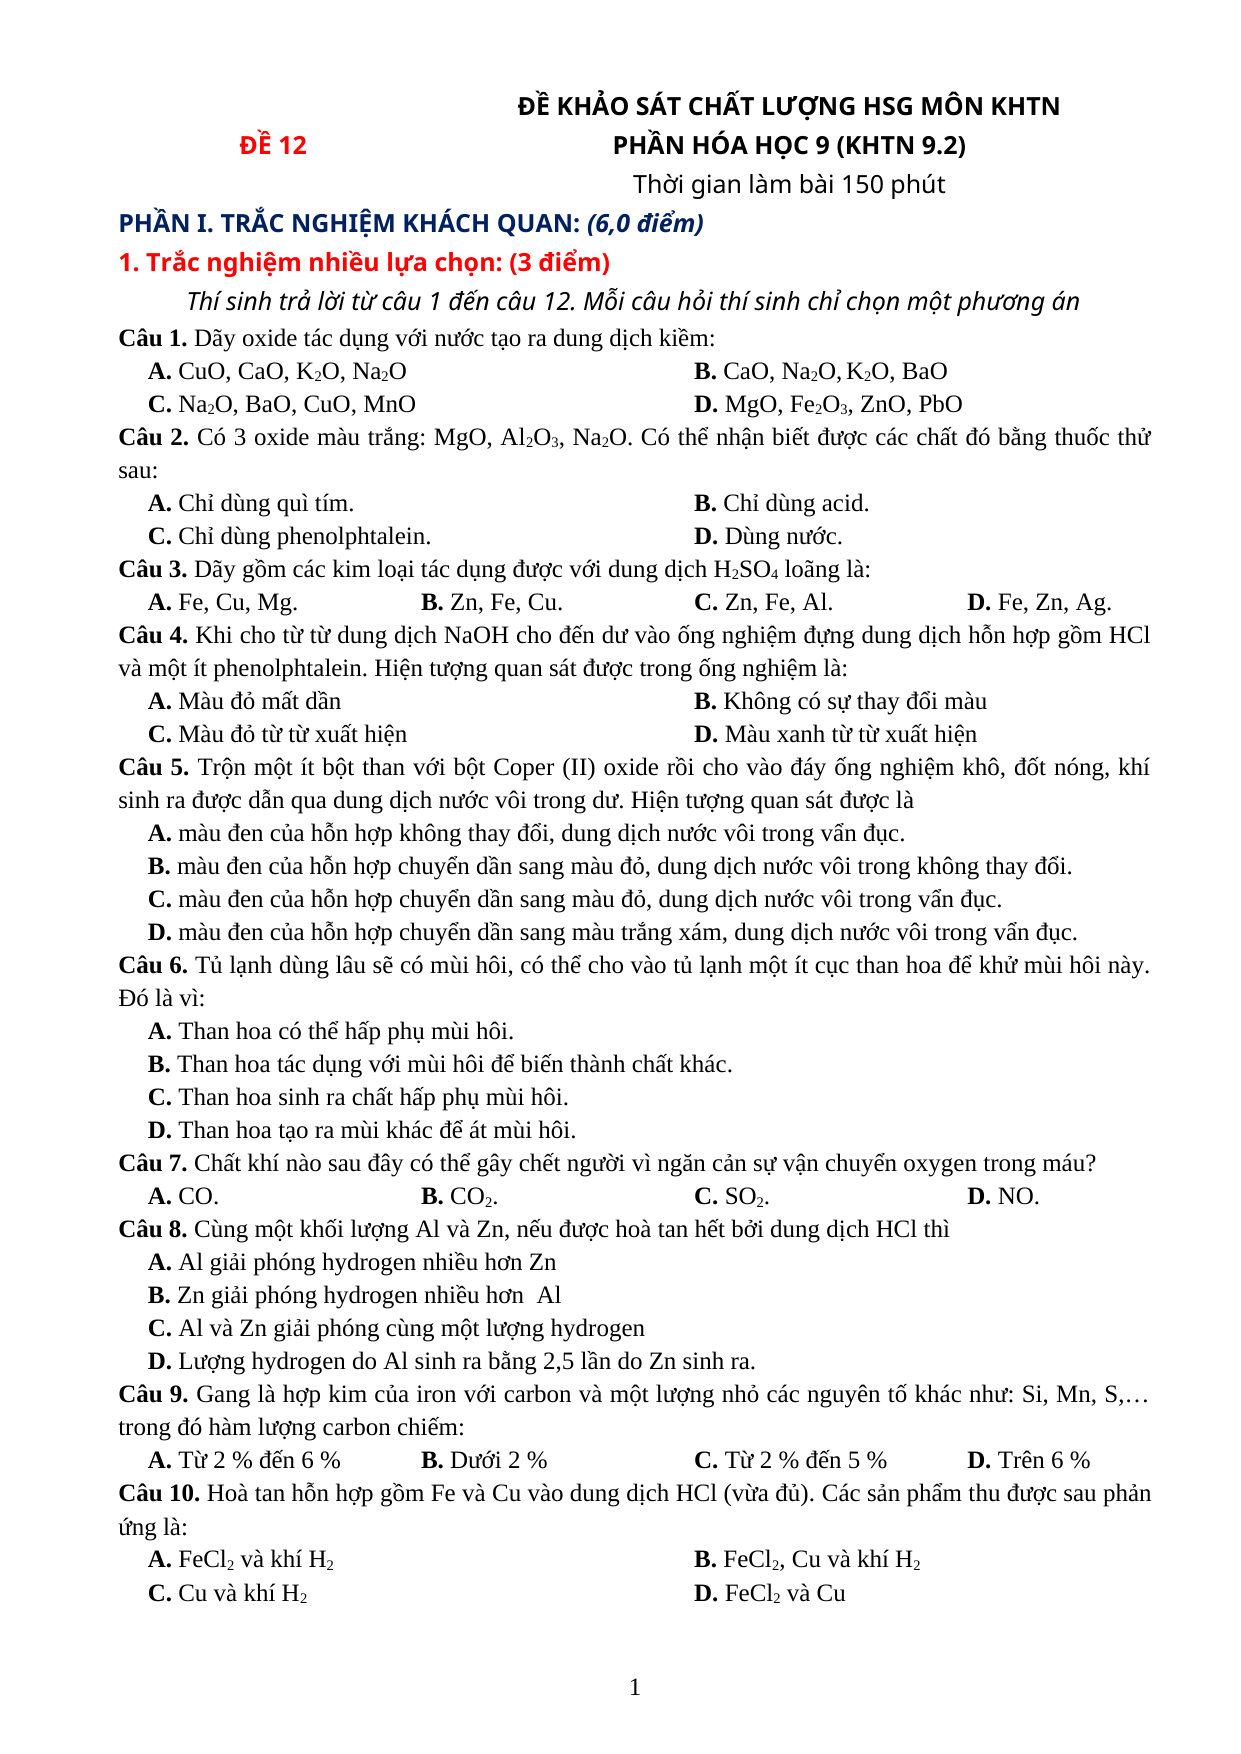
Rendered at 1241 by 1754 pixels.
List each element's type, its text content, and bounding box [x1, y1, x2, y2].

text D. Lượng hydrogen do Al sinh ra bằng 2,5 lần do Zn sinh ra. [118, 1346, 1152, 1375]
text C. Than hoa sinh ra chất hấp phụ mùi hôi. [118, 1082, 1152, 1111]
text C. Màu đỏ từ từ xuất hiện D. Màu xanh từ từ xuất hiện [118, 719, 1152, 748]
text Câu 6. Tủ lạnh dùng lâu sẽ có mùi hôi, có thể cho vào tủ lạnh một ít cục than hoa để khử mùi hôi này. Đó là vì: [118, 950, 1152, 1012]
table_header ĐỀ KHẢO SÁT CHẤT LƯỢNG HSG MÔN KHTN PHẦN HÓA HỌC 9 (KHTN 9.2) Thời gian làm bài 150 phút [428, 89, 1151, 205]
text C. Al và Zn giải phóng cùng một lượng hydrogen [118, 1313, 1152, 1342]
text PHẦN I. TRẮC NGHIỆM KHÁCH QUAN: (6,0 điểm) [118, 205, 1152, 239]
text 1. Trắc nghiệm nhiều lựa chọn: (3 điểm) [118, 244, 1152, 278]
text Câu 9. Gang là hợp kim của iron với carbon và một lượng nhỏ các nguyên tố khác như: Si, Mn, S,… trong đó hàm lượng carbon chiếm: [118, 1379, 1152, 1441]
text C. Na2O, BaO, CuO, MnO D. MgO, Fe2O3, ZnO, PbO [118, 389, 1152, 418]
text C. Cu và khí H2 D. FeCl2 và Cu [118, 1578, 1152, 1606]
text B. màu đen của hỗn hợp chuyển dần sang màu đỏ, dung dịch nước vôi trong không thay đổi. [118, 851, 1152, 880]
text Câu 2. Có 3 oxide màu trắng: MgO, Al2O3, Na2O. Có thể nhận biết được các chất đó bằng thuốc thử sau: [118, 422, 1152, 484]
text C. Chỉ dùng phenolphtalein. D. Dùng nước. [118, 521, 1152, 550]
text Câu 7. Chất khí nào sau đây có thể gây chết người vì ngăn cản sự vận chuyển oxygen trong máu? [118, 1148, 1152, 1177]
text Câu 1. Dãy oxide tác dụng với nước tạo ra dung dịch kiềm: [118, 323, 1152, 352]
text A. Từ 2 % đến 6 % B. Dưới 2 % C. Từ 2 % đến 5 % D. Trên 6 % [118, 1446, 1152, 1474]
text A. Màu đỏ mất dần B. Không có sự thay đổi màu [118, 686, 1152, 715]
text A. CO. B. CO2. C. SO2. D. NO. [118, 1181, 1152, 1210]
text Câu 3. Dãy gồm các kim loại tác dụng được với dung dịch H2SO4 loãng là: [118, 554, 1152, 583]
text A. CuO, CaO, K2O, Na2O B. CaO, Na2O, K2O, BaO [118, 356, 1152, 384]
text A. Chỉ dùng quì tím. B. Chỉ dùng acid. [118, 488, 1152, 517]
text A. FeCl2 và khí H2 B. FeCl2, Cu và khí H2 [118, 1544, 1152, 1573]
text A. Al giải phóng hydrogen nhiều hơn Zn [118, 1247, 1152, 1276]
text B. Than hoa tác dụng với mùi hôi để biến thành chất khác. [118, 1049, 1152, 1078]
text A. Fe, Cu, Mg. B. Zn, Fe, Cu. C. Zn, Fe, Al. D. Fe, Zn, Ag. [118, 587, 1152, 616]
text Câu 5. Trộn một ít bột than với bột Coper (II) oxide rồi cho vào đáy ống nghiệm khô, đốt nóng, khí sinh ra được dẫn qua dung dịch nước vôi trong dư. Hiện tượng quan sát được là [118, 752, 1152, 814]
text D. màu đen của hỗn hợp chuyển dần sang màu trắng xám, dung dịch nước vôi trong vẩn đục. [118, 917, 1152, 946]
text C. màu đen của hỗn hợp chuyển dần sang màu đỏ, dung dịch nước vôi trong vẩn đục. [118, 884, 1152, 913]
text Câu 8. Cùng một khối lượng Al và Zn, nếu được hoà tan hết bởi dung dịch HCl thì [118, 1214, 1152, 1243]
text Câu 10. Hoà tan hỗn hợp gồm Fe và Cu vào dung dịch HCl (vừa đủ). Các sản phẩm thu được sau phản ứng là: [118, 1478, 1152, 1540]
text B. Zn giải phóng hydrogen nhiều hơn Al [118, 1280, 1152, 1309]
table_header ĐỀ 12 [118, 89, 428, 205]
text A. màu đen của hỗn hợp không thay đổi, dung dịch nước vôi trong vẩn đục. [118, 818, 1152, 847]
text Câu 4. Khi cho từ từ dung dịch NaOH cho đến dư vào ống nghiệm đựng dung dịch hỗn hợp gồm HCl và một ít phenolphtalein. Hiện tượng quan sát được trong ống nghiệm là: [118, 620, 1152, 682]
text Thí sinh trả lời từ câu 1 đến câu 12. Mỗi câu hỏi thí sinh chỉ chọn một phương án [118, 284, 1152, 318]
text A. Than hoa có thể hấp phụ mùi hôi. [118, 1016, 1152, 1045]
text D. Than hoa tạo ra mùi khác để át mùi hôi. [118, 1115, 1152, 1144]
